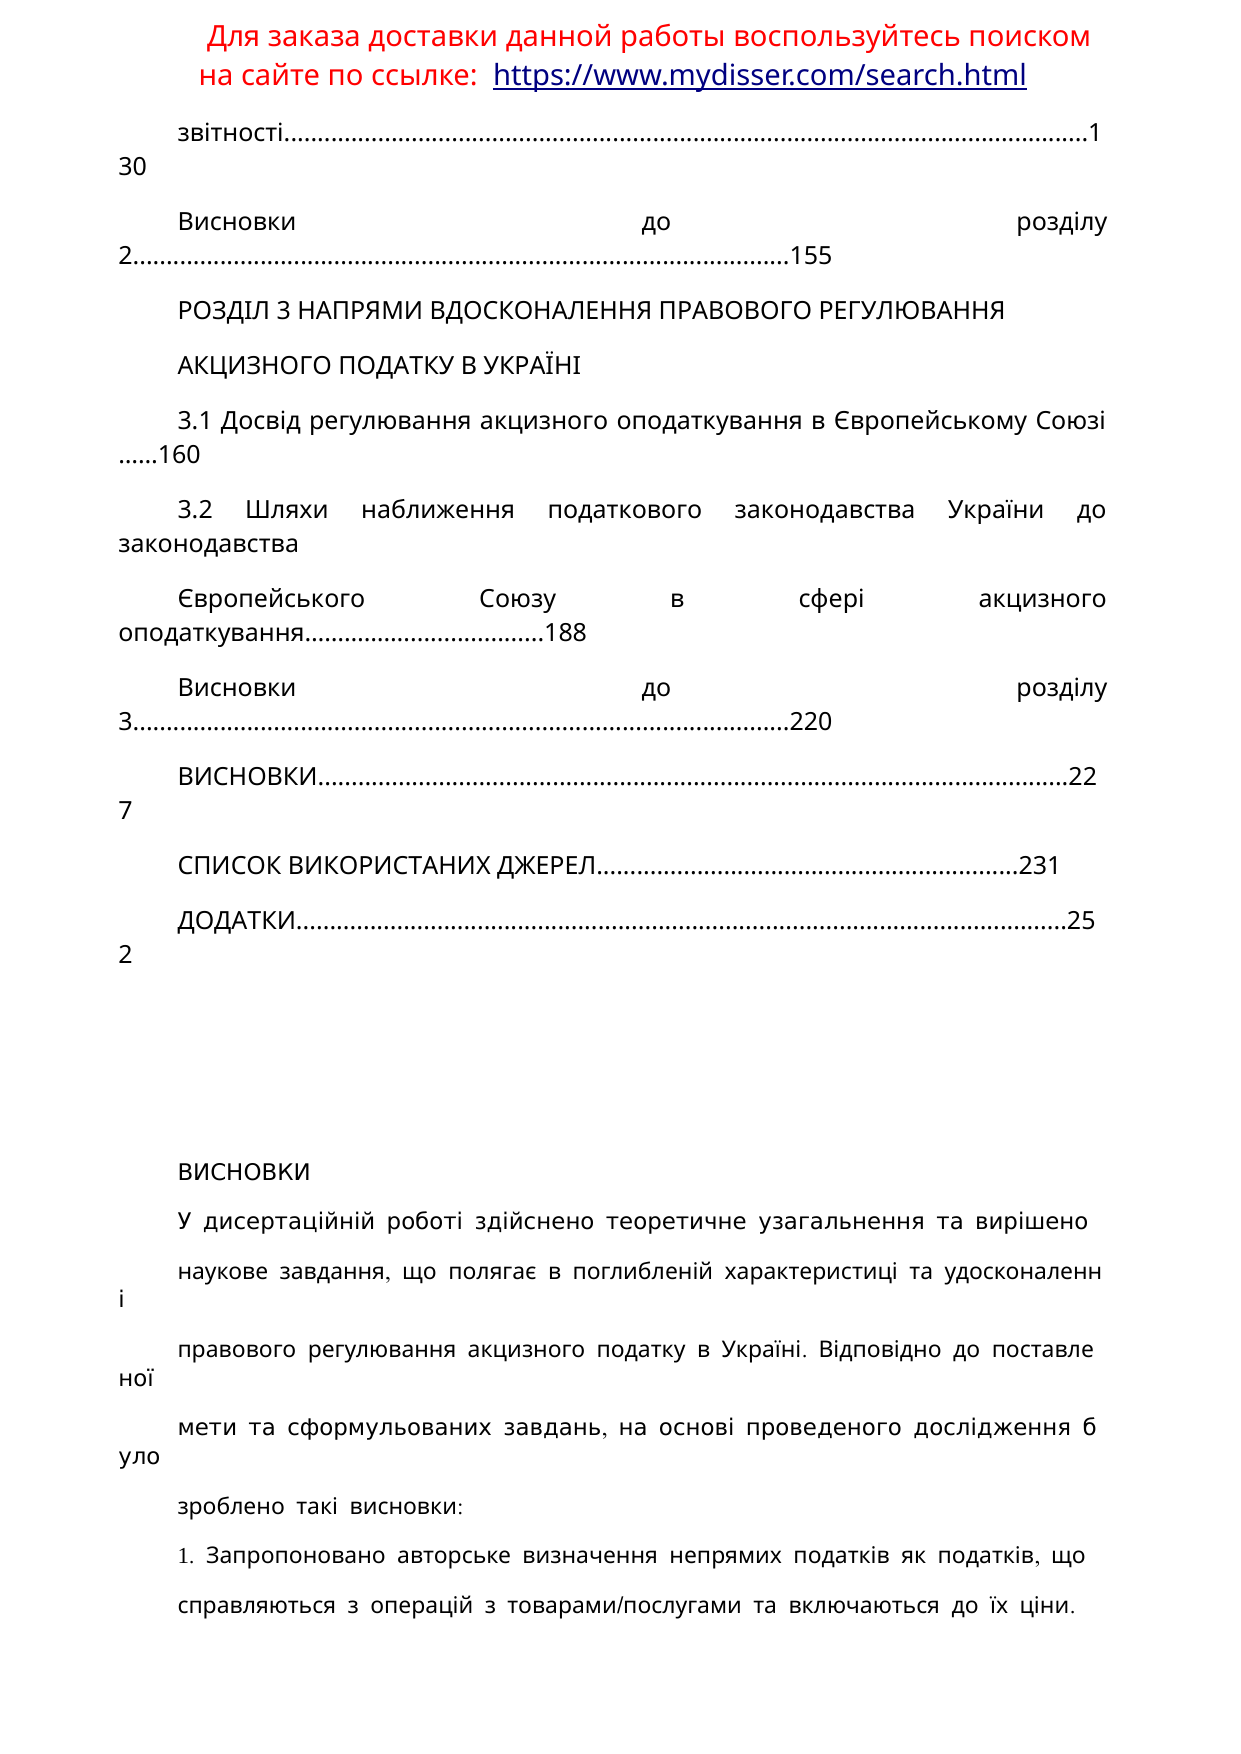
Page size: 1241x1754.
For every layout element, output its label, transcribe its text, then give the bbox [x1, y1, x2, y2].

text Удисертаційнійроботіздійсненотеоретичнеузагальненнятавирішено [118, 1206, 1107, 1234]
text звітності........................................................................................................................130 [118, 115, 1107, 183]
text Висновки до розділу 2..................................................................................................155 [118, 204, 1107, 272]
text СПИСОК ВИКОРИСТАНИХ ДЖЕРЕЛ...............................................................231 [118, 847, 1107, 882]
text АКЦИЗНОГО ПОДАТКУ В УКРАЇНІ [118, 348, 1107, 382]
text ВИСНОВКИ................................................................................................................227 [118, 758, 1107, 827]
text ДОДАТКИ...................................................................................................................252 [118, 902, 1107, 971]
text Висновки до розділу 3..................................................................................................220 [118, 669, 1107, 738]
text 3.1 Досвід регулювання акцизного оподаткування в Європейському Союзі ……160 [118, 403, 1107, 471]
text зробленотаківисновки [118, 1490, 1107, 1519]
text правовогорегулюванняакцизногоподаткувУкраїніВідповіднодопоставленої [118, 1333, 1107, 1391]
text Запропонованоавторськевизначеннянепрямихподатківякподатківщо [118, 1540, 1107, 1568]
text РОЗДІЛ 3 НАПРЯМИ ВДОСКОНАЛЕННЯ ПРАВОВОГО РЕГУЛЮВАННЯ [118, 293, 1107, 327]
text ВИСНОВКИ [118, 1156, 1107, 1185]
text Європейського Союзу в сфері акцизного оподаткування…………….....................188 [118, 581, 1107, 649]
text 3.2 Шляхи наближення податкового законодавства України до законодавства [118, 492, 1107, 560]
text метитасформульованихзавданьнаосновіпроведеногодослідженнябуло [118, 1412, 1107, 1469]
text науковезавданнящополягаєвпоглибленійхарактеристицітаудосконаленні [118, 1255, 1107, 1313]
text справляютьсязопераційзтоварамипослугамитавключаютьсядоїхціни [118, 1589, 1107, 1618]
